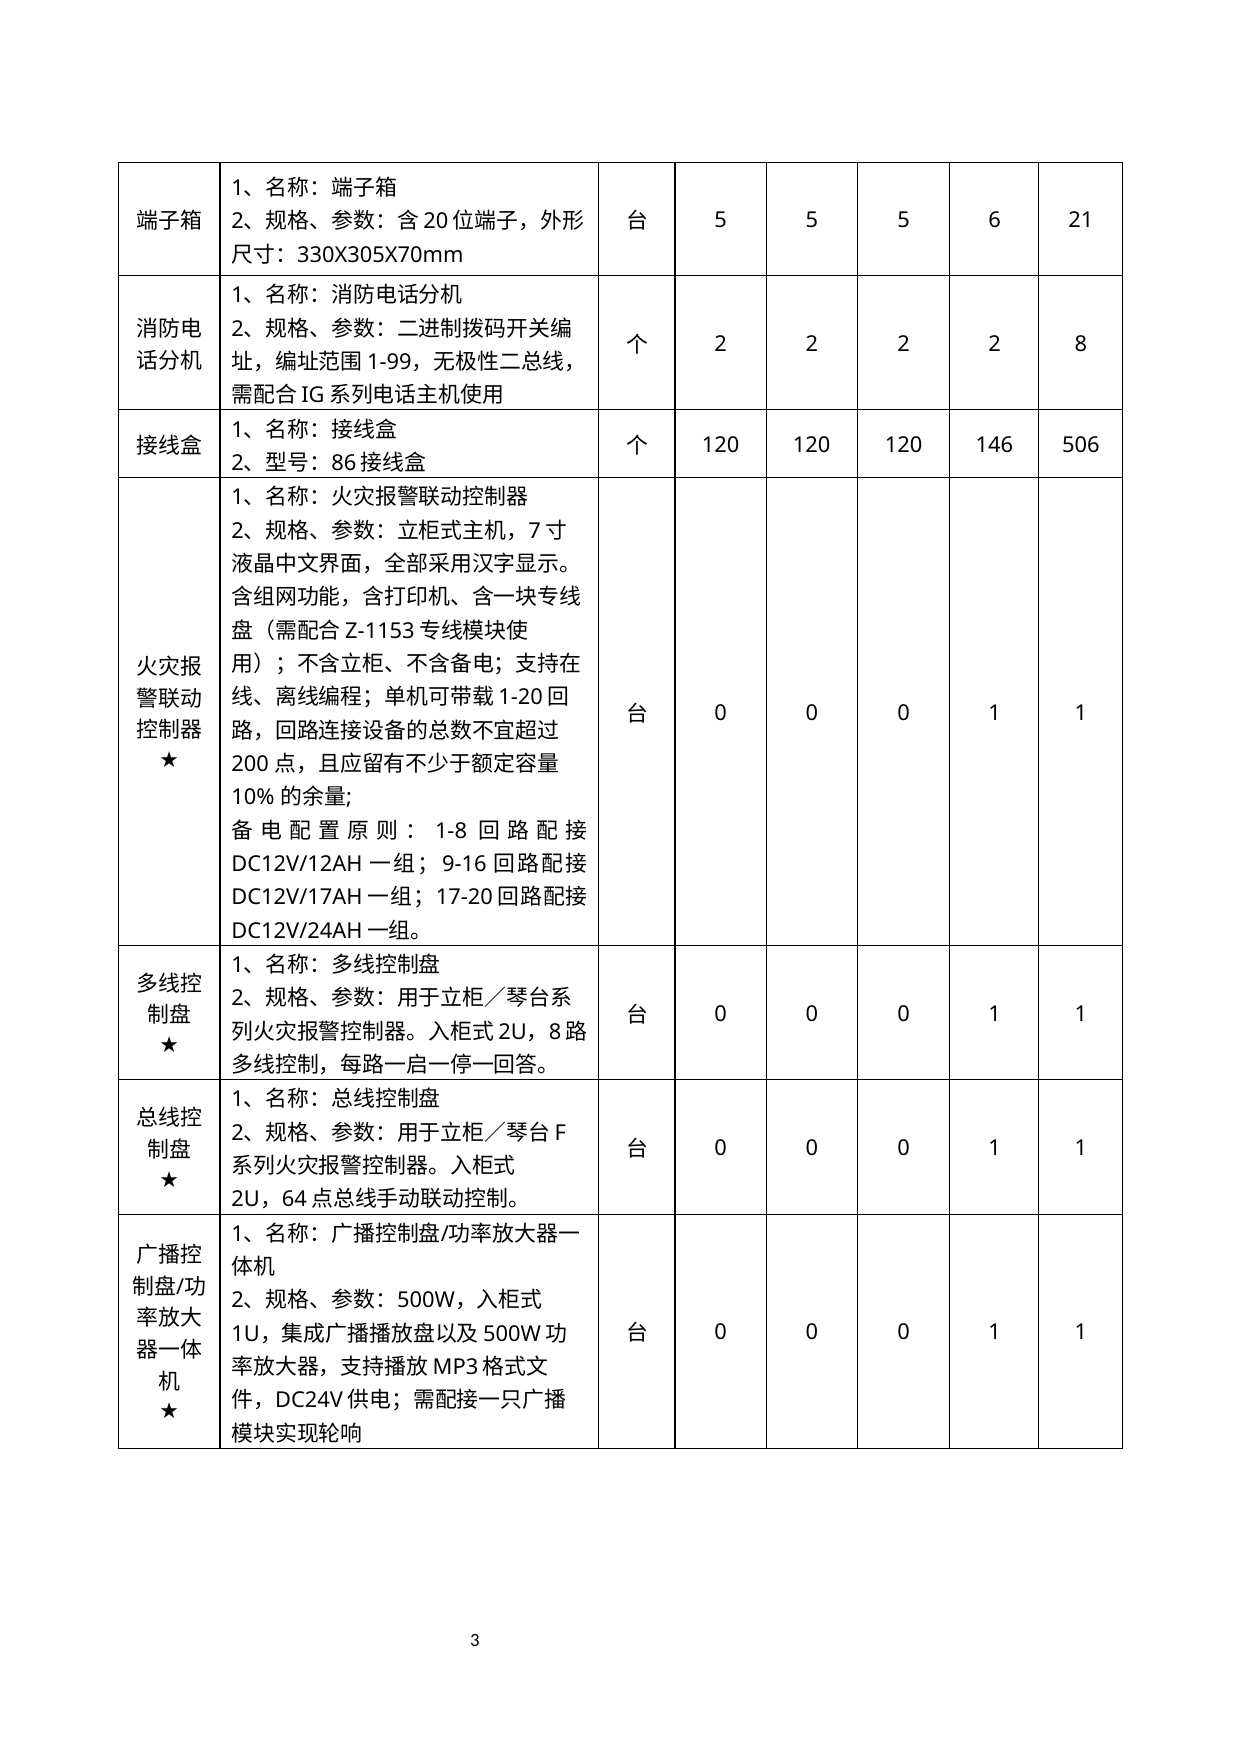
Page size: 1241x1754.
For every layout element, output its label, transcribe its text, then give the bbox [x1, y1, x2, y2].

table_cell 端子箱 [119, 163, 219, 275]
table_cell 506 [1039, 410, 1122, 477]
table_cell 21 [1039, 163, 1122, 275]
table_cell 0 [676, 1080, 766, 1213]
table_cell 146 [950, 410, 1038, 477]
table_cell 火灾报警联动控制器 ★ [119, 478, 219, 945]
table_cell 0 [676, 478, 766, 945]
table_cell 1 [950, 946, 1038, 1079]
table_cell 台 [599, 163, 674, 275]
table_cell 1 [950, 1215, 1038, 1448]
table_cell 消防电话分机 [119, 276, 219, 409]
table_cell 1 [1039, 478, 1122, 945]
table_cell 0 [767, 478, 857, 945]
table_cell 1 [1039, 1080, 1122, 1213]
table_cell 5 [858, 163, 949, 275]
table_cell 2 [950, 276, 1038, 409]
table_cell 1 [950, 478, 1038, 945]
table_cell 1、名称：多线控制盘 2、规格、参数：用于立柜／琴台系列火灾报警控制器。入柜式2U，8路多线控制，每路一启一停一回答。 [221, 946, 598, 1079]
table_cell 0 [676, 1215, 766, 1448]
table_cell 个 [599, 410, 674, 477]
table_cell 名称：火灾报警联动控制器 2、规格、参数：立柜式主机，7寸液晶中文界面，全部采用汉字显⽰。含组网功能，含打印机、含一块专线盘（需配合Z-1153专线模块使用）；不含立柜、不含备电；支持在线、离线编程；单机可带载1-20回路，回路连接设备的总数不宜超过 200 点，且应留有不少于额定容量 10% 的余量; 备电配置原则：1-8回路配接DC12V/12AH一组；9-16回路配接DC12V/17AH一组；17-20回路配接DC12V/24AH一组。 [221, 478, 598, 945]
table_cell 多线控制盘 ★ [119, 946, 219, 1079]
table_cell 120 [767, 410, 857, 477]
table_cell 8 [1039, 276, 1122, 409]
table_cell 0 [858, 478, 949, 945]
table_cell 总线控制盘 ★ [119, 1080, 219, 1213]
table_cell 广播控制盘/功率放大器一体机 ★ [119, 1215, 219, 1448]
table_cell 2 [767, 276, 857, 409]
table_cell 1 [1039, 946, 1122, 1079]
table_cell 6 [950, 163, 1038, 275]
table_cell 0 [858, 1215, 949, 1448]
table_cell 0 [676, 946, 766, 1079]
table_cell 0 [858, 1080, 949, 1213]
table_cell 1、名称：总线控制盘 2、规格、参数：用于立柜／琴台F系列火灾报警控制器。入柜式2U，64点总线手动联动控制。 [221, 1080, 598, 1213]
table_cell 台 [599, 946, 674, 1079]
table_cell 120 [676, 410, 766, 477]
table_cell 0 [858, 946, 949, 1079]
table_cell 接线盒 [119, 410, 219, 477]
table_cell 2 [858, 276, 949, 409]
table_cell 0 [767, 1080, 857, 1213]
table_cell 1 [950, 1080, 1038, 1213]
table_cell 个 [599, 276, 674, 409]
table_cell 2 [676, 276, 766, 409]
table_cell 台 [599, 1215, 674, 1448]
table_cell 台 [599, 1080, 674, 1213]
table_cell 0 [767, 1215, 857, 1448]
table_cell 0 [767, 946, 857, 1079]
table_cell 5 [767, 163, 857, 275]
table_cell 台 [599, 478, 674, 945]
table_cell 1 [1039, 1215, 1122, 1448]
table_cell 120 [858, 410, 949, 477]
table_cell 1、名称：消防电话分机 2、规格、参数：二进制拨码开关编址，编址范围1-99，无极性二总线，需配合IG系列电话主机使用 [221, 276, 598, 409]
table_cell 1、名称：广播控制盘/功率放大器一体机 2、规格、参数：500W，入柜式1U，集成广播播放盘以及500W功率放大器，支持播放MP3格式文件，DC24V供电；需配接一只广播模块实现轮响 [221, 1215, 598, 1448]
table_cell 1、名称：接线盒 2、型号：86接线盒 [221, 410, 598, 477]
table_cell 5 [676, 163, 766, 275]
table_cell 1、名称：端子箱 2、规格、参数：含20位端子，外形尺寸：330X305X70mm [221, 163, 598, 275]
